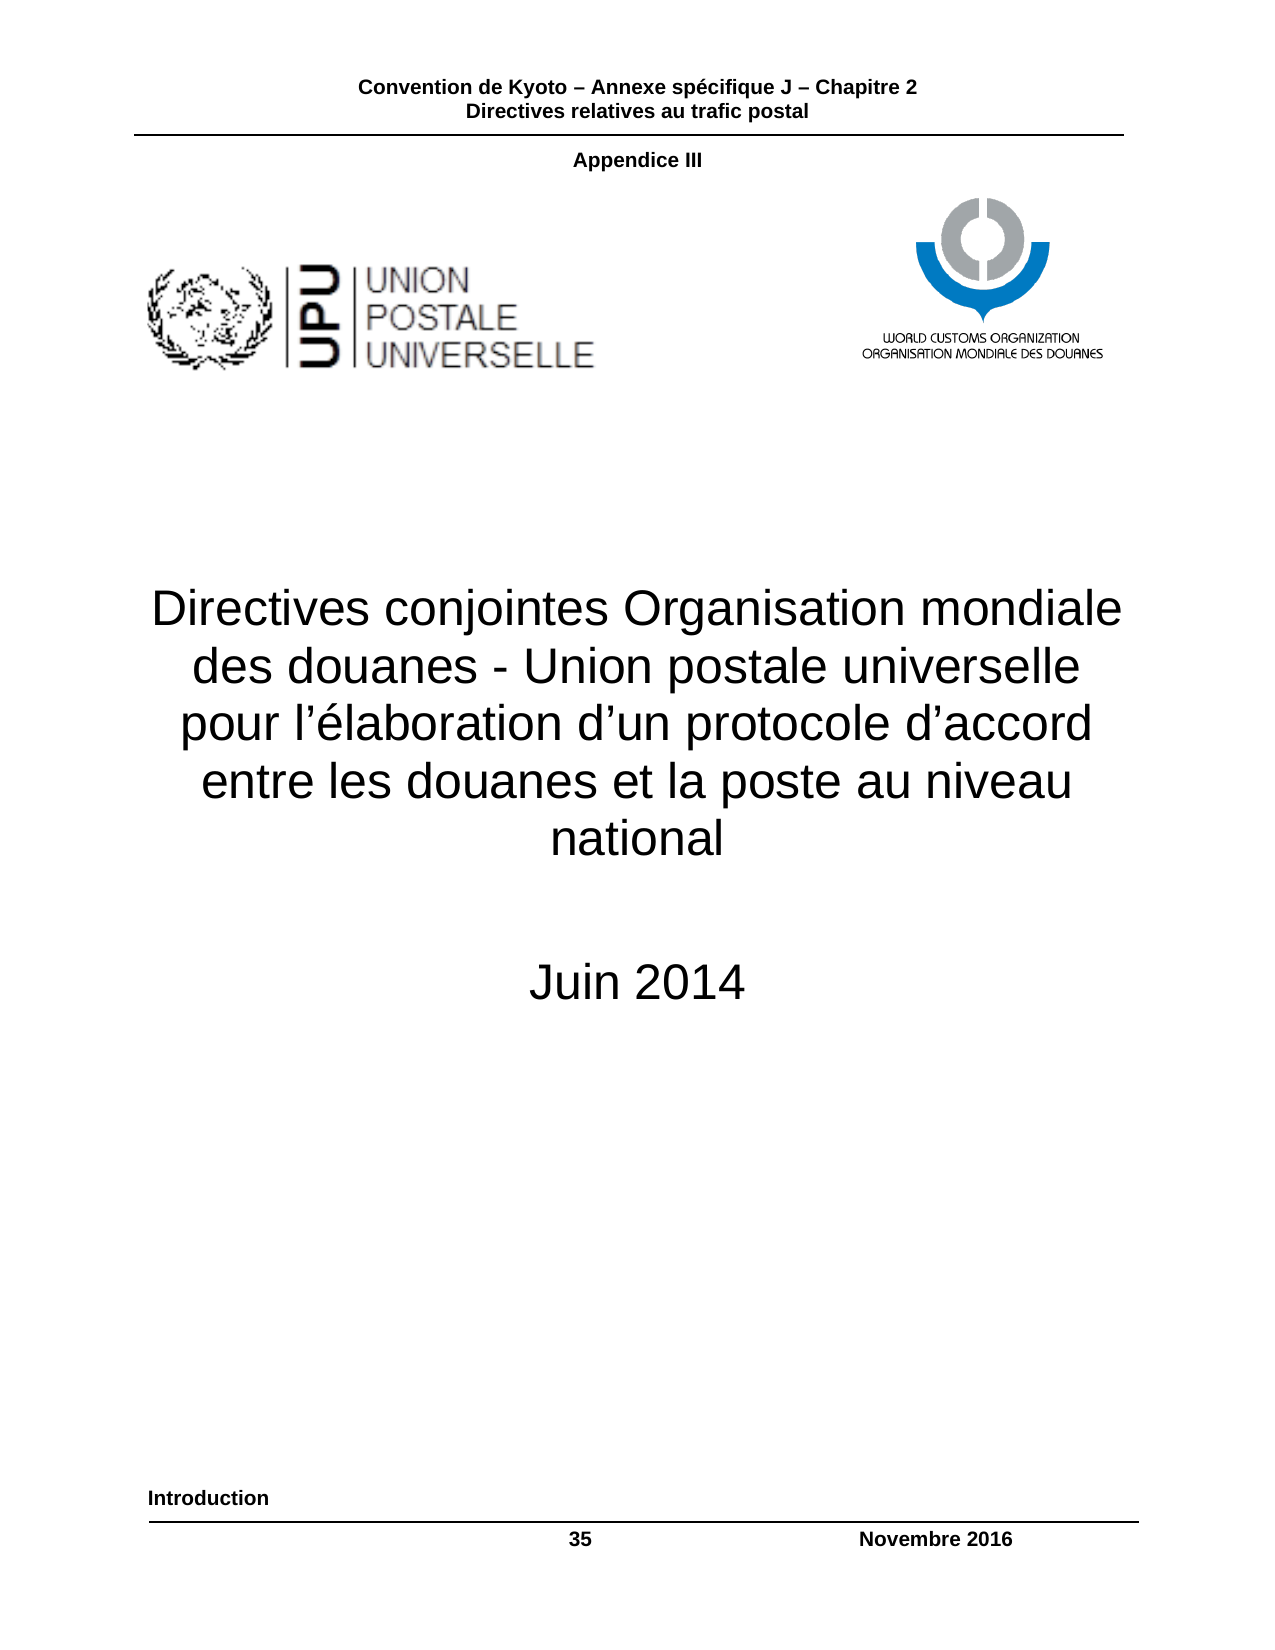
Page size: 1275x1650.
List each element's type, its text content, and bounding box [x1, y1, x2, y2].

picture [147, 264, 601, 380]
text Introduction [148, 1486, 1127, 1510]
picture [850, 171, 1115, 380]
text Appendice III [148, 147, 1127, 172]
text Directives conjointes Organisation mondiale des douanes - Union postale universelle pour l’élaboration d’un protocole d’accord entre les douanes et la poste au niveau national [148, 578, 1127, 866]
text Juin 2014 [148, 952, 1127, 1010]
